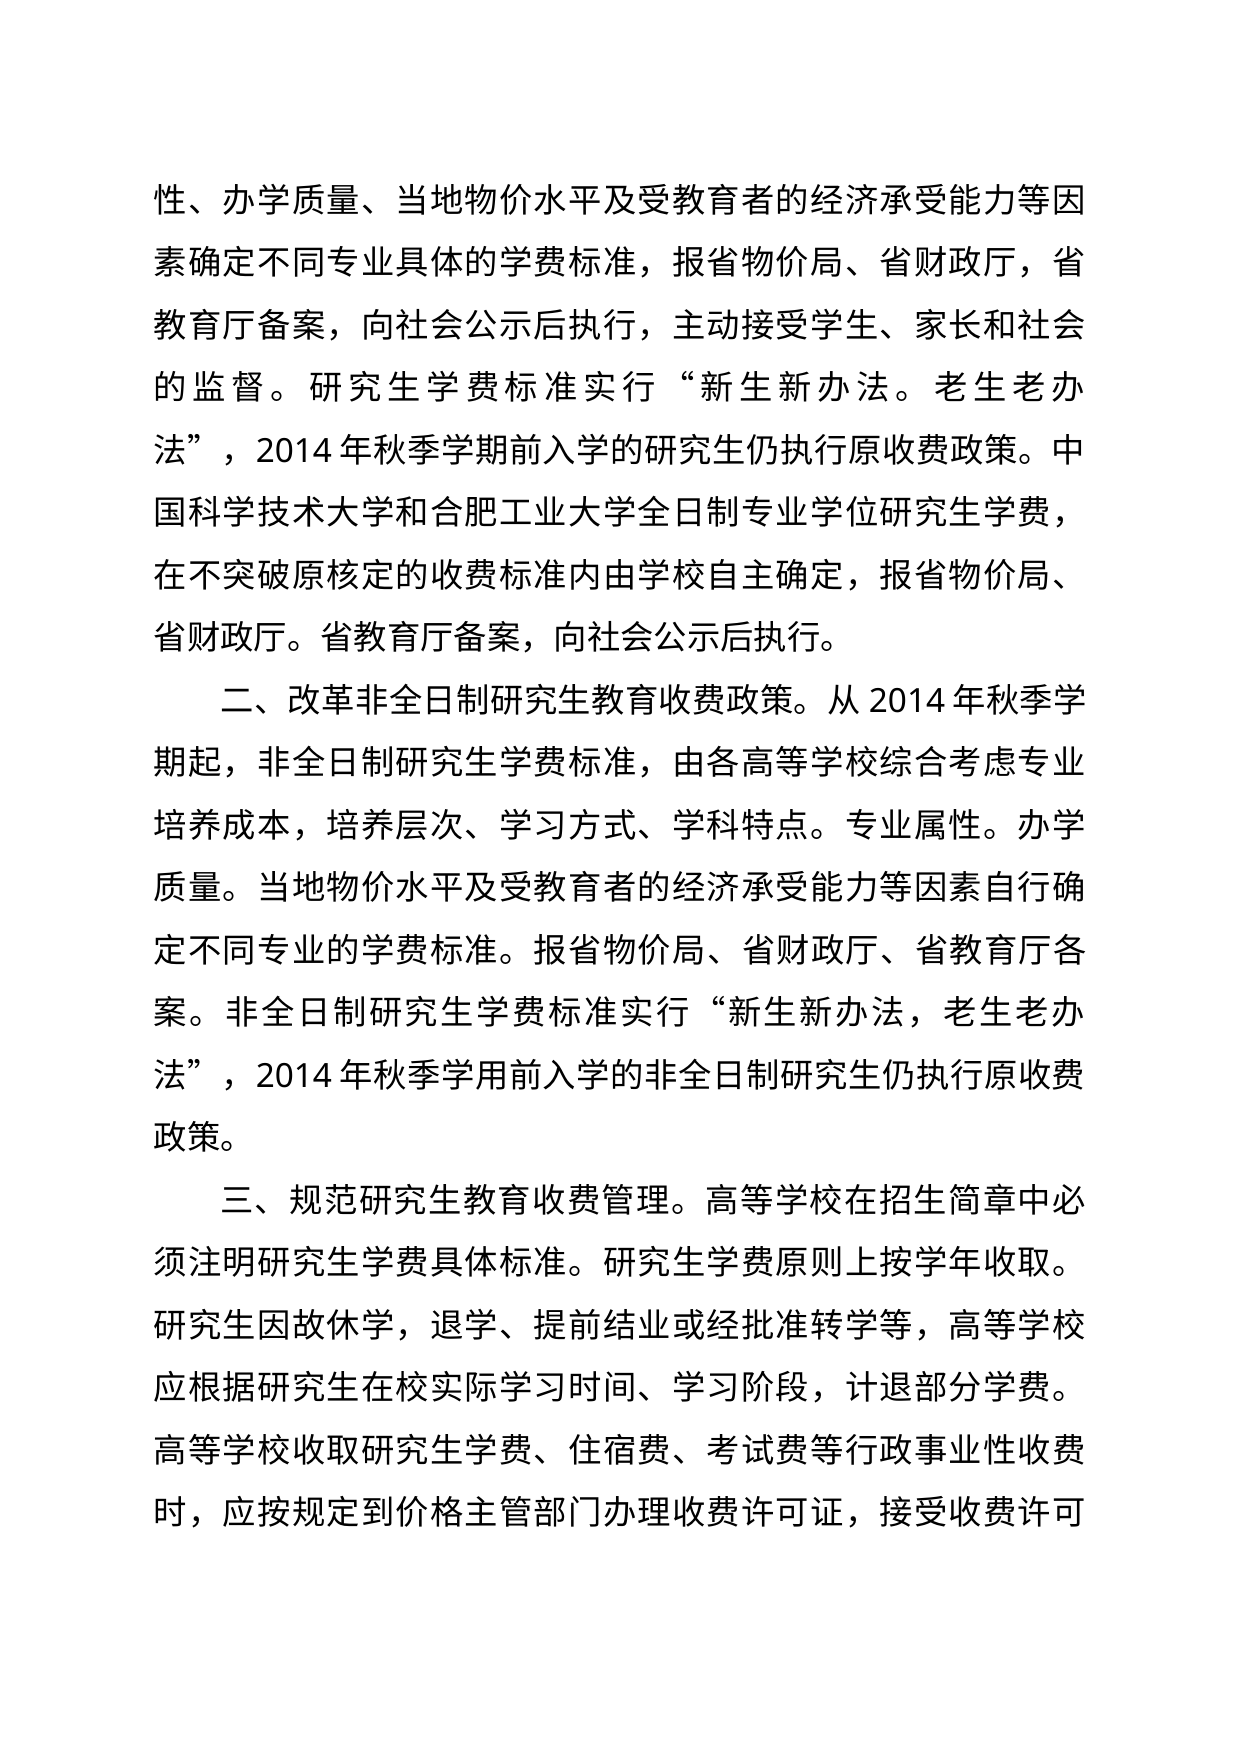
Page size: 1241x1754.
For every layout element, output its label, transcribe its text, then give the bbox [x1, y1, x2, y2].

text 二、改革非全日制研究生教育收费政策。从2014年秋季学期起，非全日制研究生学费标准，由各高等学校综合考虑专业培养成本，培养层次、学习方式、学科特点。专业属性。办学质量。当地物价水平及受教育者的经济承受能力等因素自行确定不同专业的学费标准。报省物价局、省财政厅、省教育厅各案。非全日制研究生学费标准实行“新生新办法，老生老办法”，2014年秋季学用前入学的非全日制研究生仍执行原收费政策。 [153, 662, 1087, 1162]
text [153, 162, 1087, 662]
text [153, 1162, 1087, 1537]
